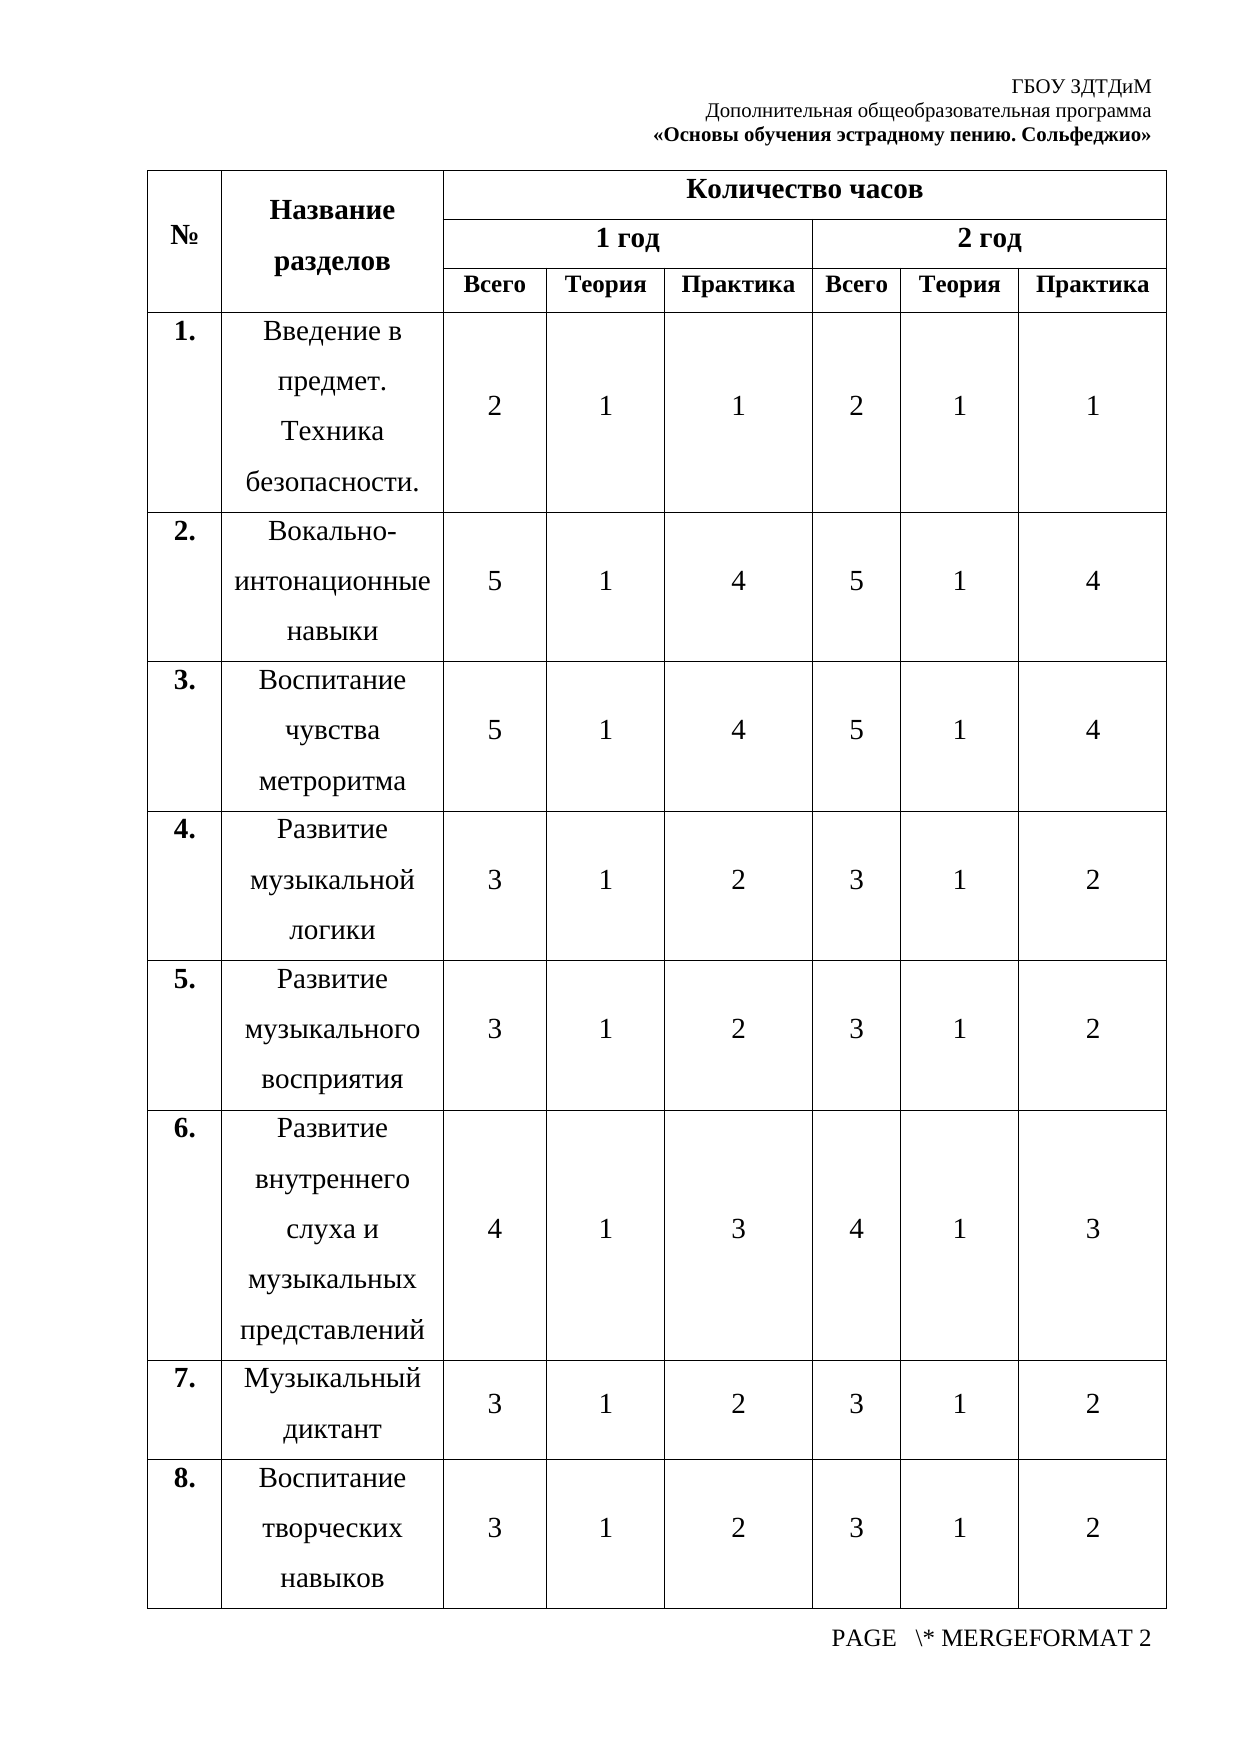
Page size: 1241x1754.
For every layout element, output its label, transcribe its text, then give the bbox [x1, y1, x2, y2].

table_cell 4 [444, 1111, 546, 1359]
table_cell Воспитание чувства метроритма [222, 662, 443, 811]
table_header Название разделов [222, 171, 443, 312]
table_cell 1 [665, 313, 812, 512]
table_cell Теория [547, 269, 664, 312]
table_cell 2 [444, 313, 546, 512]
table_cell 2 [813, 313, 900, 512]
table_cell 5 [444, 513, 546, 661]
table_cell 1 [547, 313, 664, 512]
table_cell 4 [665, 662, 812, 811]
table_cell 1 [901, 513, 1018, 661]
table_cell Развитие музыкальной логики [222, 812, 443, 960]
table_cell 2 [665, 812, 812, 960]
table_cell 1 [1019, 313, 1166, 512]
table_cell 1 [547, 662, 664, 811]
table_cell 2 [665, 961, 812, 1109]
table_cell 1 [547, 1460, 664, 1608]
table_cell 1 [901, 1361, 1018, 1459]
table_cell 2 [665, 1460, 812, 1608]
table_cell 4. [148, 812, 221, 960]
table_cell 1 [901, 812, 1018, 960]
table_cell 4 [1019, 662, 1166, 811]
table_cell 4 [665, 513, 812, 661]
table_cell 5 [813, 662, 900, 811]
table_cell Введение в предмет. Техника безопасности. [222, 313, 443, 512]
table_cell 1 год [444, 220, 812, 268]
table_header Количество часов [444, 171, 1166, 219]
table_header № [148, 171, 221, 312]
table_cell 2 [1019, 1361, 1166, 1459]
table_cell Развитие внутреннего слуха и музыкальных представлений [222, 1111, 443, 1359]
table_cell Теория [901, 269, 1018, 312]
table_cell 3 [813, 961, 900, 1109]
table_cell 1 [901, 961, 1018, 1109]
table_cell 2 [1019, 812, 1166, 960]
table_cell 3 [444, 812, 546, 960]
table_cell 1. [148, 313, 221, 512]
table_cell 2 [665, 1361, 812, 1459]
table_cell 3 [444, 1460, 546, 1608]
table_cell 5 [813, 513, 900, 661]
table_cell 2 [1019, 1460, 1166, 1608]
table_cell 3 [444, 961, 546, 1109]
table_cell 3 [665, 1111, 812, 1359]
table_cell Практика [1019, 269, 1166, 312]
table_cell 6. [148, 1111, 221, 1359]
table_cell Музыкальный диктант [222, 1361, 443, 1459]
table_cell 3 [444, 1361, 546, 1459]
table_cell Развитие музыкального восприятия [222, 961, 443, 1109]
table_cell 3 [1019, 1111, 1166, 1359]
table_cell 1 [547, 513, 664, 661]
table_cell Вокально-интонационные навыки [222, 513, 443, 661]
table_cell 1 [547, 1361, 664, 1459]
table_cell 2 год [813, 220, 1166, 268]
table_cell 3 [813, 1361, 900, 1459]
table_cell 5 [444, 662, 546, 811]
table_cell 1 [901, 313, 1018, 512]
table_cell Всего [444, 269, 546, 312]
table_cell 4 [1019, 513, 1166, 661]
table_cell 3 [813, 812, 900, 960]
table_cell 3 [813, 1460, 900, 1608]
table_cell 1 [901, 1460, 1018, 1608]
table_cell 5. [148, 961, 221, 1109]
table_cell 1 [901, 1111, 1018, 1359]
table_cell Практика [665, 269, 812, 312]
table_cell 3. [148, 662, 221, 811]
table_cell Всего [813, 269, 900, 312]
table_cell 8. [148, 1460, 221, 1608]
table_cell 1 [547, 1111, 664, 1359]
table_cell 2. [148, 513, 221, 661]
table_cell 4 [813, 1111, 900, 1359]
table_cell 7. [148, 1361, 221, 1459]
table_cell 2 [1019, 961, 1166, 1109]
table_cell 1 [547, 812, 664, 960]
table_cell Воспитание творческих навыков [222, 1460, 443, 1608]
table_cell 1 [547, 961, 664, 1109]
table_cell 1 [901, 662, 1018, 811]
